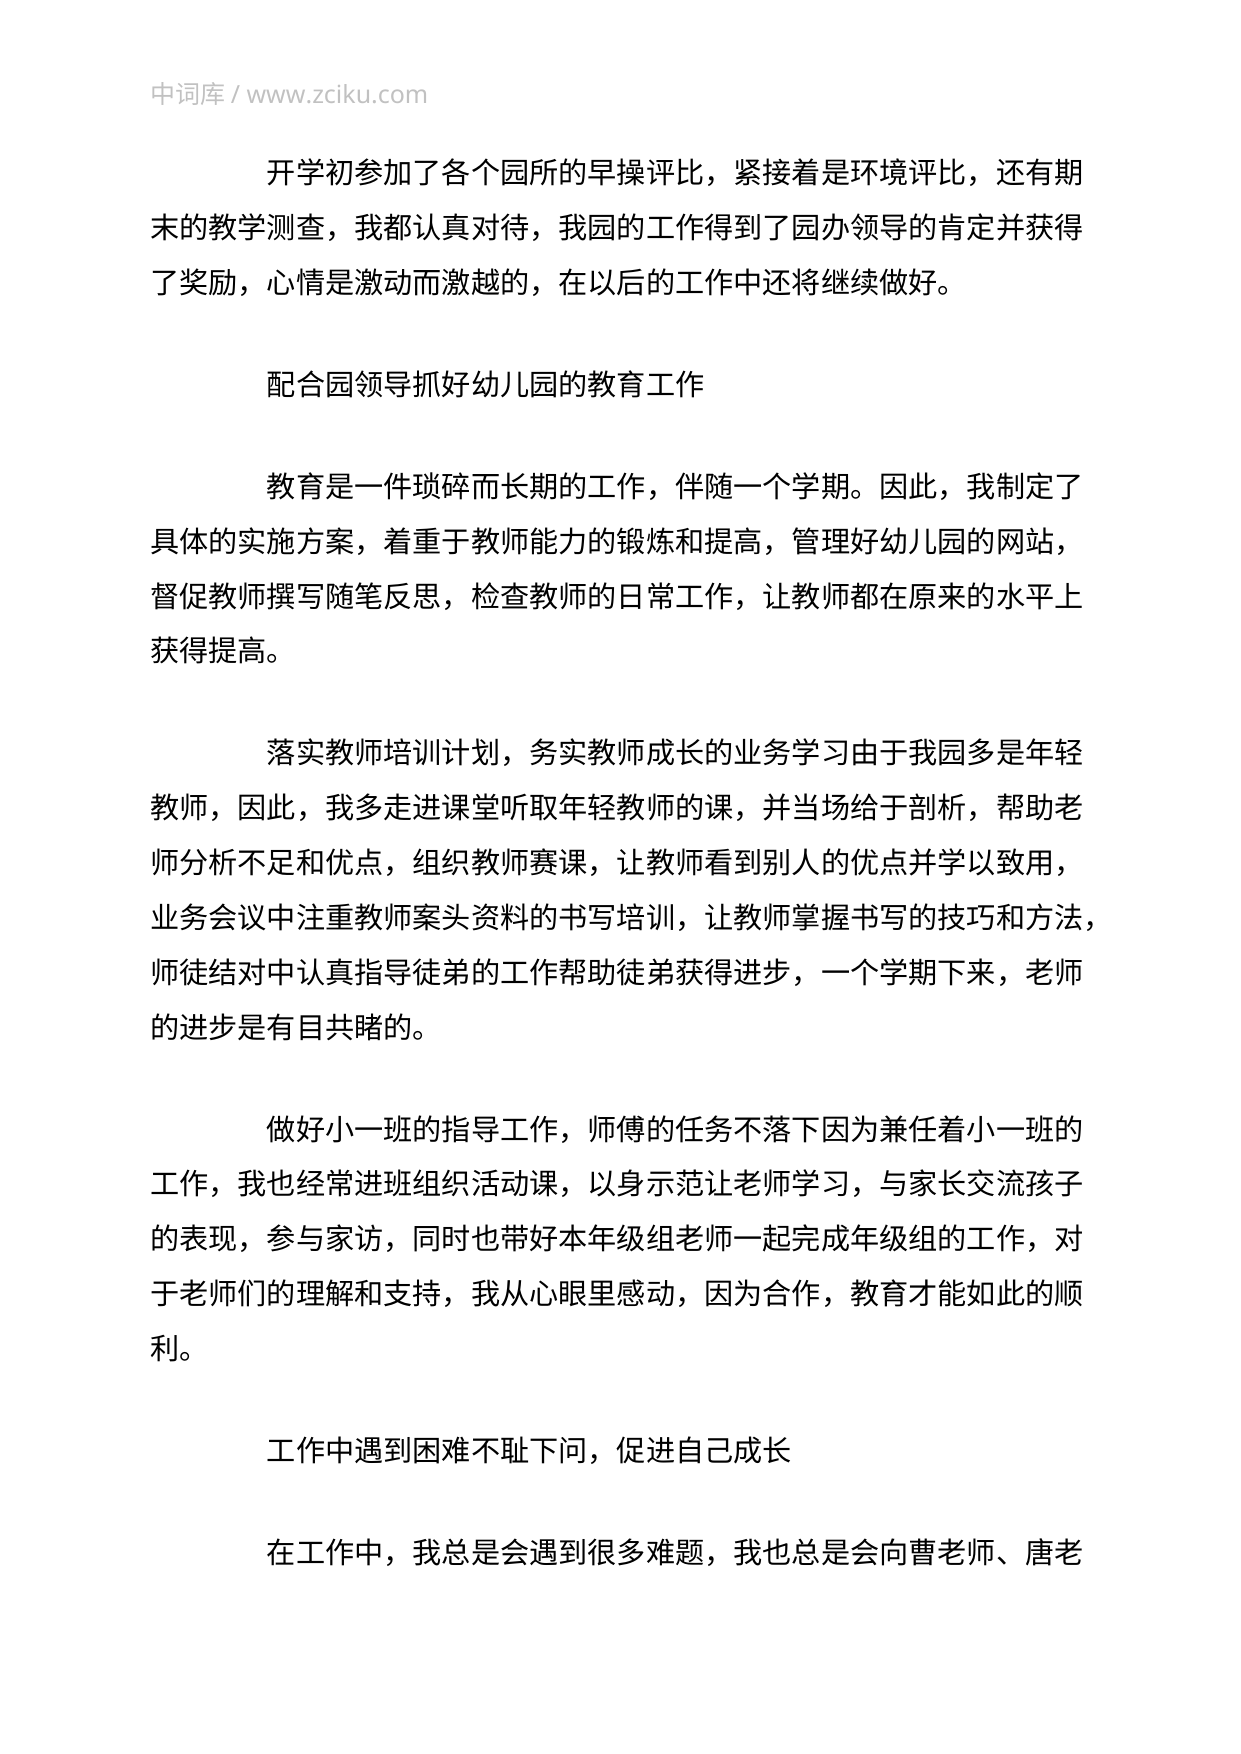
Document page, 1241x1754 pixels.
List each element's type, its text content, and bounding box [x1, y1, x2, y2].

text 配合园领导抓好幼儿园的教育工作 [150, 362, 1090, 404]
text 教育是一件琐碎而长期的工作，伴随一个学期。因此，我制定了具体的实施方案，着重于教师能力的锻炼和提高，管理好幼儿园的网站，督促教师撰写随笔反思，检查教师的日常工作，让教师都在原来的水平上获得提高。 [150, 463, 1090, 670]
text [150, 1529, 1090, 1571]
text 落实教师培训计划，务实教师成长的业务学习由于我园多是年轻教师，因此，我多走进课堂听取年轻教师的课，并当场给于剖析，帮助老师分析不足和优点，组织教师赛课，让教师看到别人的优点并学以致用，业务会议中注重教师案头资料的书写培训，让教师掌握书写的技巧和方法，师徒结对中认真指导徒弟的工作帮助徒弟获得进步，一个学期下来，老师的进步是有目共睹的。 [150, 730, 1090, 1047]
text 做好小一班的指导工作，师傅的任务不落下因为兼任着小一班的工作，我也经常进班组织活动课，以身示范让老师学习，与家长交流孩子的表现，参与家访，同时也带好本年级组老师一起完成年级组的工作，对于老师们的理解和支持，我从心眼里感动，因为合作，教育才能如此的顺利。 [150, 1106, 1090, 1368]
text 工作中遇到困难不耻下问，促进自己成长 [150, 1427, 1090, 1470]
text 开学初参加了各个园所的早操评比，紧接着是环境评比，还有期末的教学测查，我都认真对待，我园的工作得到了园办领导的肯定并获得了奖励，心情是激动而激越的，在以后的工作中还将继续做好。 [150, 150, 1090, 302]
